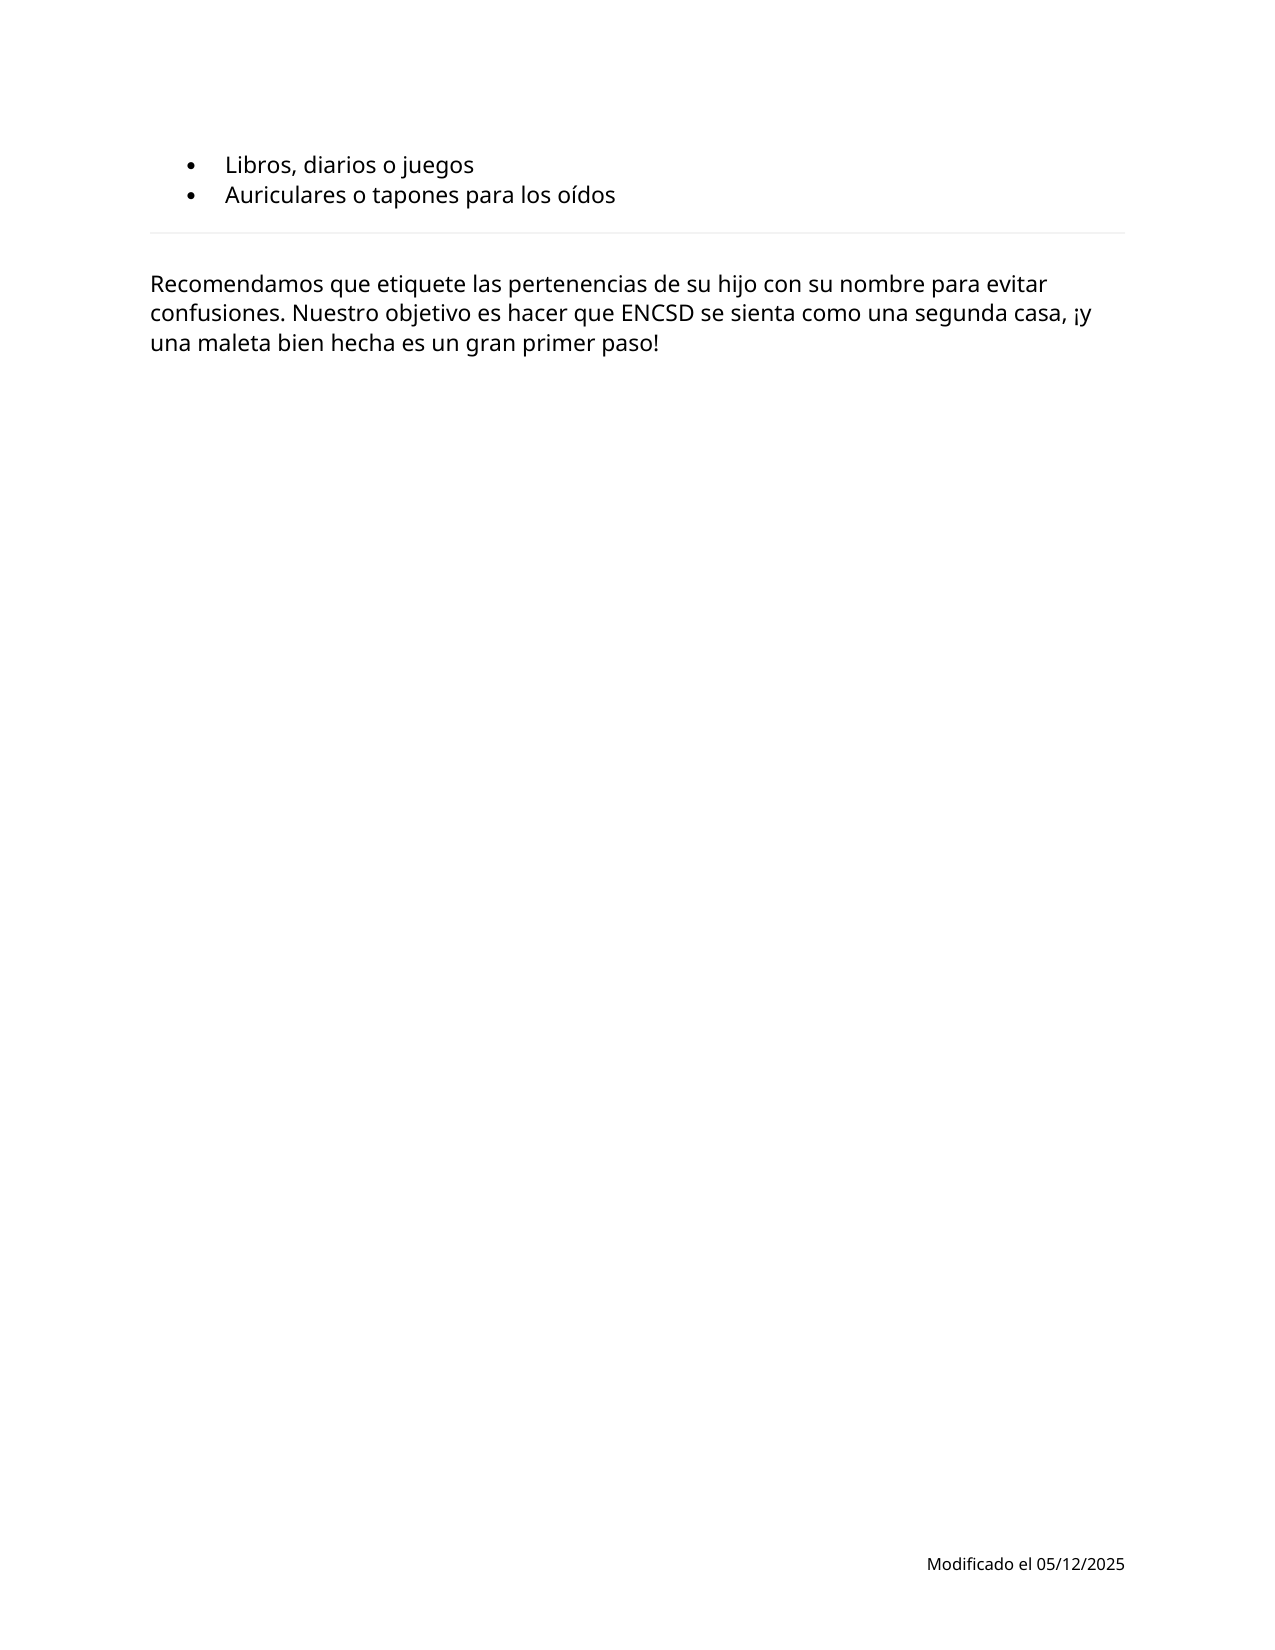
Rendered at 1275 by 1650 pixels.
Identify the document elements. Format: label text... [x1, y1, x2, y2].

text Recomendamos que etiquete las pertenencias de su hijo con su nombre para evitar confusiones. Nuestro objetivo es hacer que ENCSD se sienta como una segunda casa, ¡y una maleta bien hecha es un gran primer paso! [150, 269, 1125, 358]
list Auriculares o tapones para los oídos [187, 180, 1125, 209]
list Libros, diarios o juegos [187, 150, 1125, 180]
